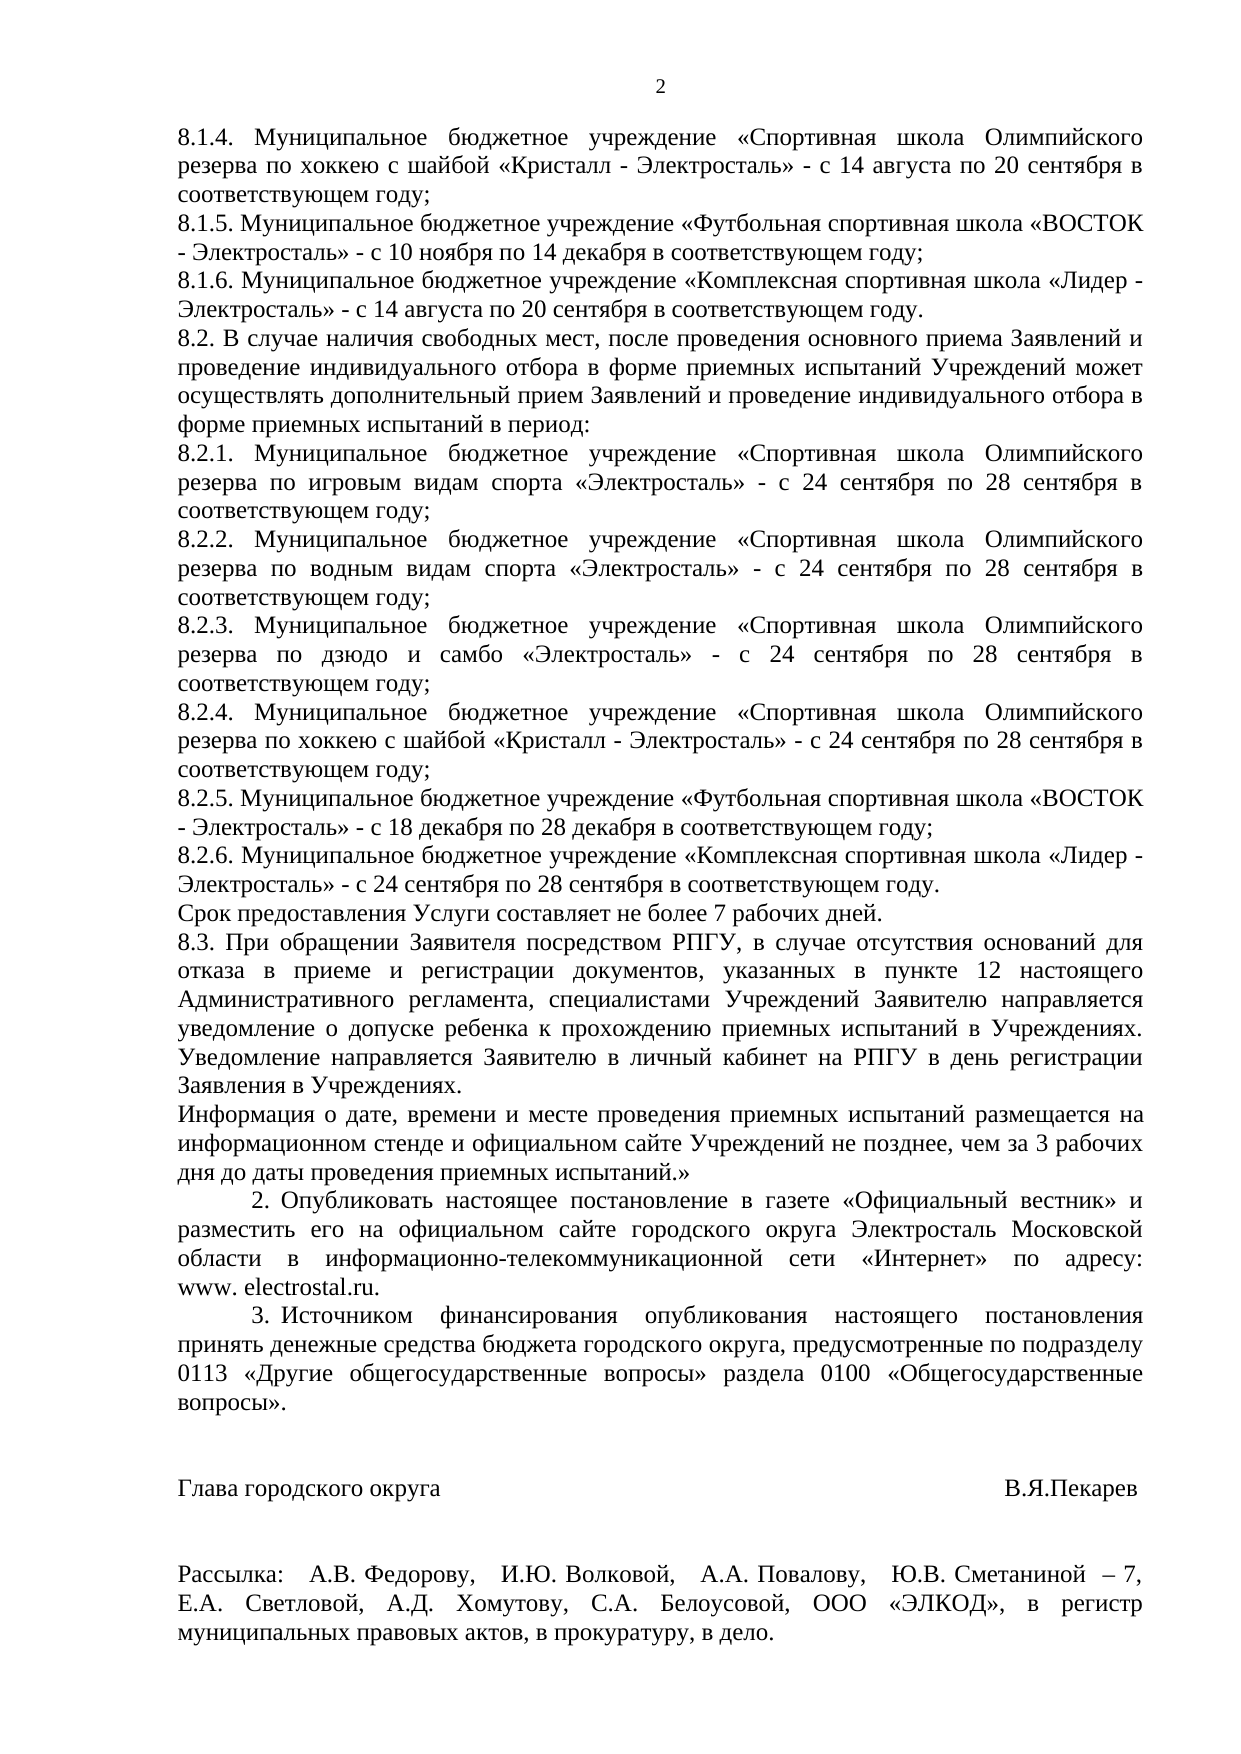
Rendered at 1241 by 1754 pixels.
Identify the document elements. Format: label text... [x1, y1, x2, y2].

text 8.1.4. Муниципальное бюджетное учреждение «Спортивная школа Олимпийского резерва по хоккею с шайбой «Кристалл - Электросталь» - с 14 августа по 20 сентября в соответствующем году; [177, 122, 1144, 208]
text Информация о дате, времени и месте проведения приемных испытаний размещается на информационном стенде и официальном сайте Учреждений не позднее, чем за 3 рабочих дня до даты проведения приемных испытаний.» [177, 1099, 1144, 1186]
text 8.2.4. Муниципальное бюджетное учреждение «Спортивная школа Олимпийского резерва по хоккею с шайбой «Кристалл - Электросталь» - с 24 сентября по 28 сентября в соответствующем году; [177, 697, 1144, 783]
text 8.2.3. Муниципальное бюджетное учреждение «Спортивная школа Олимпийского резерва по дзюдо и самбо «Электросталь» - с 24 сентября по 28 сентября в соответствующем году; [177, 611, 1144, 697]
text 8.2.6. Муниципальное бюджетное учреждение «Комплексная спортивная школа «Лидер - Электросталь» - с 24 сентября по 28 сентября в соответствующем году. [177, 841, 1144, 898]
text 8.1.6. Муниципальное бюджетное учреждение «Комплексная спортивная школа «Лидер - Электросталь» - с 14 августа по 20 сентября в соответствующем году. [177, 266, 1144, 323]
text Рассылка: А.В. Федорову, И.Ю. Волковой, А.А. Повалову, Ю.В. Сметаниной – 7, Е.А. Светловой, А.Д. Хомутову, С.А. Белоусовой, ООО «ЭЛКОД», в регистр муниципальных правовых актов, в прокуратуру, в дело. [177, 1559, 1144, 1646]
text 8.2.1. Муниципальное бюджетное учреждение «Спортивная школа Олимпийского резерва по игровым видам спорта «Электросталь» - с 24 сентября по 28 сентября в соответствующем году; [177, 438, 1144, 524]
text Глава городского округа В.Я.Пекарев [177, 1473, 1144, 1502]
text 8.2.5. Муниципальное бюджетное учреждение «Футбольная спортивная школа «ВОСТОК - Электросталь» - с 18 декабря по 28 декабря в соответствующем году; [177, 783, 1144, 841]
list Опубликовать настоящее постановление в газете «Официальный вестник» и разместить его на официальном сайте городского округа Электросталь Московской области в информационно-телекоммуникационной сети «Интернет» по адресу: www. electrostal.ru. [177, 1186, 1144, 1301]
text 8.1.5. Муниципальное бюджетное учреждение «Футбольная спортивная школа «ВОСТОК - Электросталь» - с 10 ноября по 14 декабря в соответствующем году; [177, 208, 1144, 266]
text Срок предоставления Услуги составляет не более 7 рабочих дней. [177, 898, 1144, 927]
text 8.3. При обращении Заявителя посредством РПГУ, в случае отсутствия оснований для отказа в приеме и регистрации документов, указанных в пункте 12 настоящего Административного регламента, специалистами Учреждений Заявителю направляется уведомление о допуске ребенка к прохождению приемных испытаний в Учреждениях. Уведомление направляется Заявителю в личный кабинет на РПГУ в день регистрации Заявления в Учреждениях. [177, 927, 1144, 1099]
text 8.2.2. Муниципальное бюджетное учреждение «Спортивная школа Олимпийского резерва по водным видам спорта «Электросталь» - с 24 сентября по 28 сентября в соответствующем году; [177, 524, 1144, 611]
text 8.2. В случае наличия свободных мест, после проведения основного приема Заявлений и проведение индивидуального отбора в форме приемных испытаний Учреждений может осуществлять дополнительный прием Заявлений и проведение индивидуального отбора в форме приемных испытаний в период: [177, 323, 1144, 438]
list Источником финансирования опубликования настоящего постановления принять денежные средства бюджета городского округа, предусмотренные по подразделу 0113 «Другие общегосударственные вопросы» раздела 0100 «Общегосударственные вопросы». [177, 1301, 1144, 1416]
